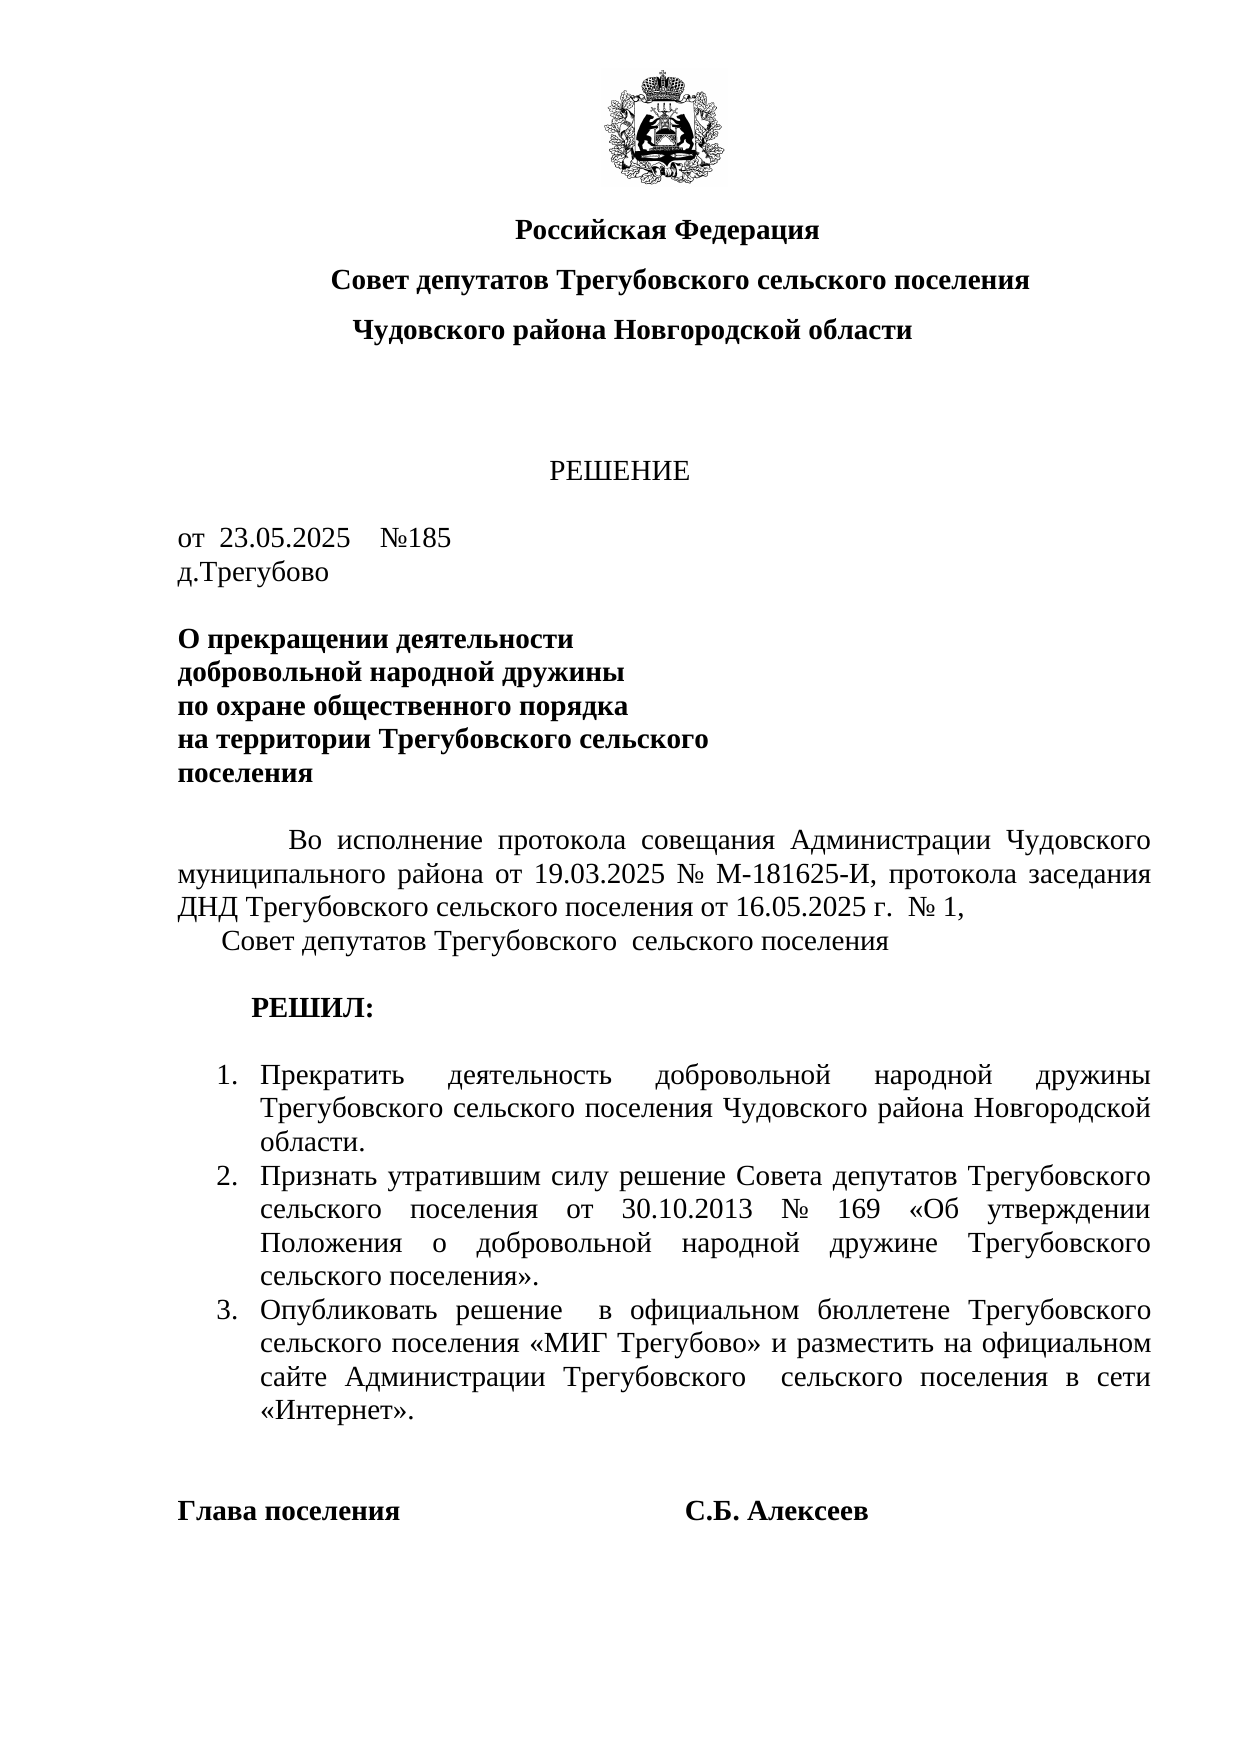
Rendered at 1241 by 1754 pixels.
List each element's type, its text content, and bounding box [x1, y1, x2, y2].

text д.Трегубово [177, 554, 1152, 587]
text поселения [177, 755, 1152, 789]
text Совет депутатов Трегубовского сельского поселения [177, 270, 1152, 295]
list Признать утратившим силу решение Совета депутатов Трегубовского сельского поселения от 30.10.2013 № 169 «Об утверждении Положения о добровольной народной дружине Трегубовского сельского поселения». [216, 1158, 1152, 1292]
picture [601, 68, 728, 187]
text на территории Трегубовского сельского [177, 722, 1152, 755]
text Чудовского района Новгородской области [177, 320, 1152, 345]
text добровольной народной дружины [177, 654, 1152, 688]
text Российская Федерация [177, 220, 1152, 245]
text РЕШИЛ: [177, 990, 1152, 1023]
text Совет депутатов Трегубовского сельского поселения [177, 923, 1152, 956]
text по охране общественного порядка [177, 688, 1152, 722]
text Во исполнение протокола совещания Администрации Чудовского муниципального района от 19.03.2025 № М-181625-И, протокола заседания ДНД Трегубовского сельского поселения от 16.05.2025 г. № 1, [177, 822, 1152, 923]
list Опубликовать решение в официальном бюллетене Трегубовского сельского поселения «МИГ Трегубово» и разместить на официальном сайте Администрации Трегубовского сельского поселения в сети «Интернет». [216, 1292, 1152, 1426]
text О прекращении деятельности [177, 621, 1152, 654]
text от 23.05.2025 №185 [177, 520, 1152, 554]
text Глава поселения С.Б. Алексеев [177, 1493, 1152, 1527]
list Прекратить деятельность добровольной народной дружины Трегубовского сельского поселения Чудовского района Новгородской области. [216, 1057, 1152, 1158]
text РЕШЕНИЕ [177, 453, 1152, 487]
